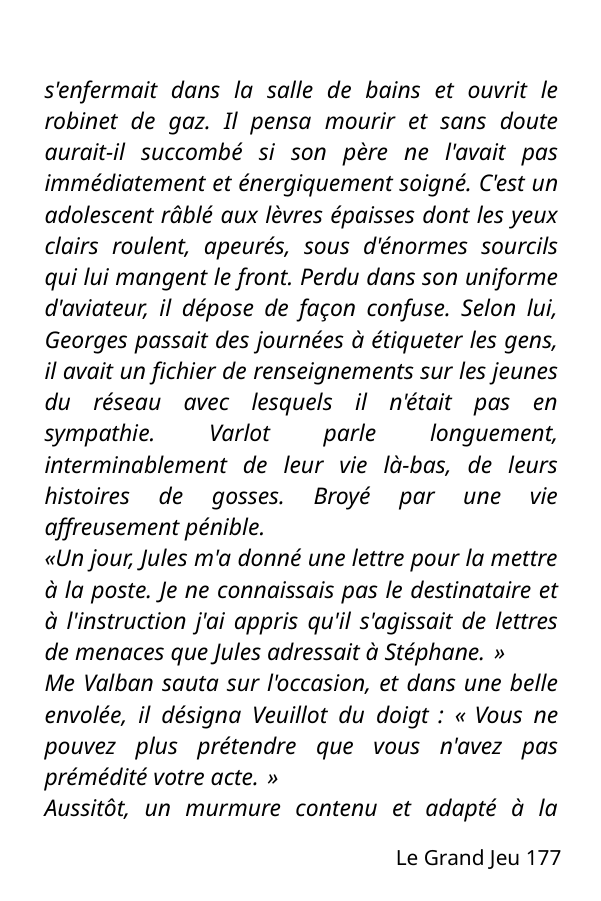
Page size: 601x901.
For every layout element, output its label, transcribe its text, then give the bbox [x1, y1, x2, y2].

text Me Valban sauta sur l'occasion, et dans une belle envolée, il désigna Veuillot du doigt : « Vous ne pouvez plus prétendre que vous n'avez pas prémédité votre acte. » [44, 667, 561, 792]
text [44, 792, 561, 824]
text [44, 74, 561, 542]
text «Un jour, Jules m'a donné une lettre pour la mettre à la poste. Je ne connaissais pas le destinataire et à l'instruction j'ai appris qu'il s'agissait de lettres de menaces que Jules adressait à Stéphane. » [44, 542, 561, 667]
